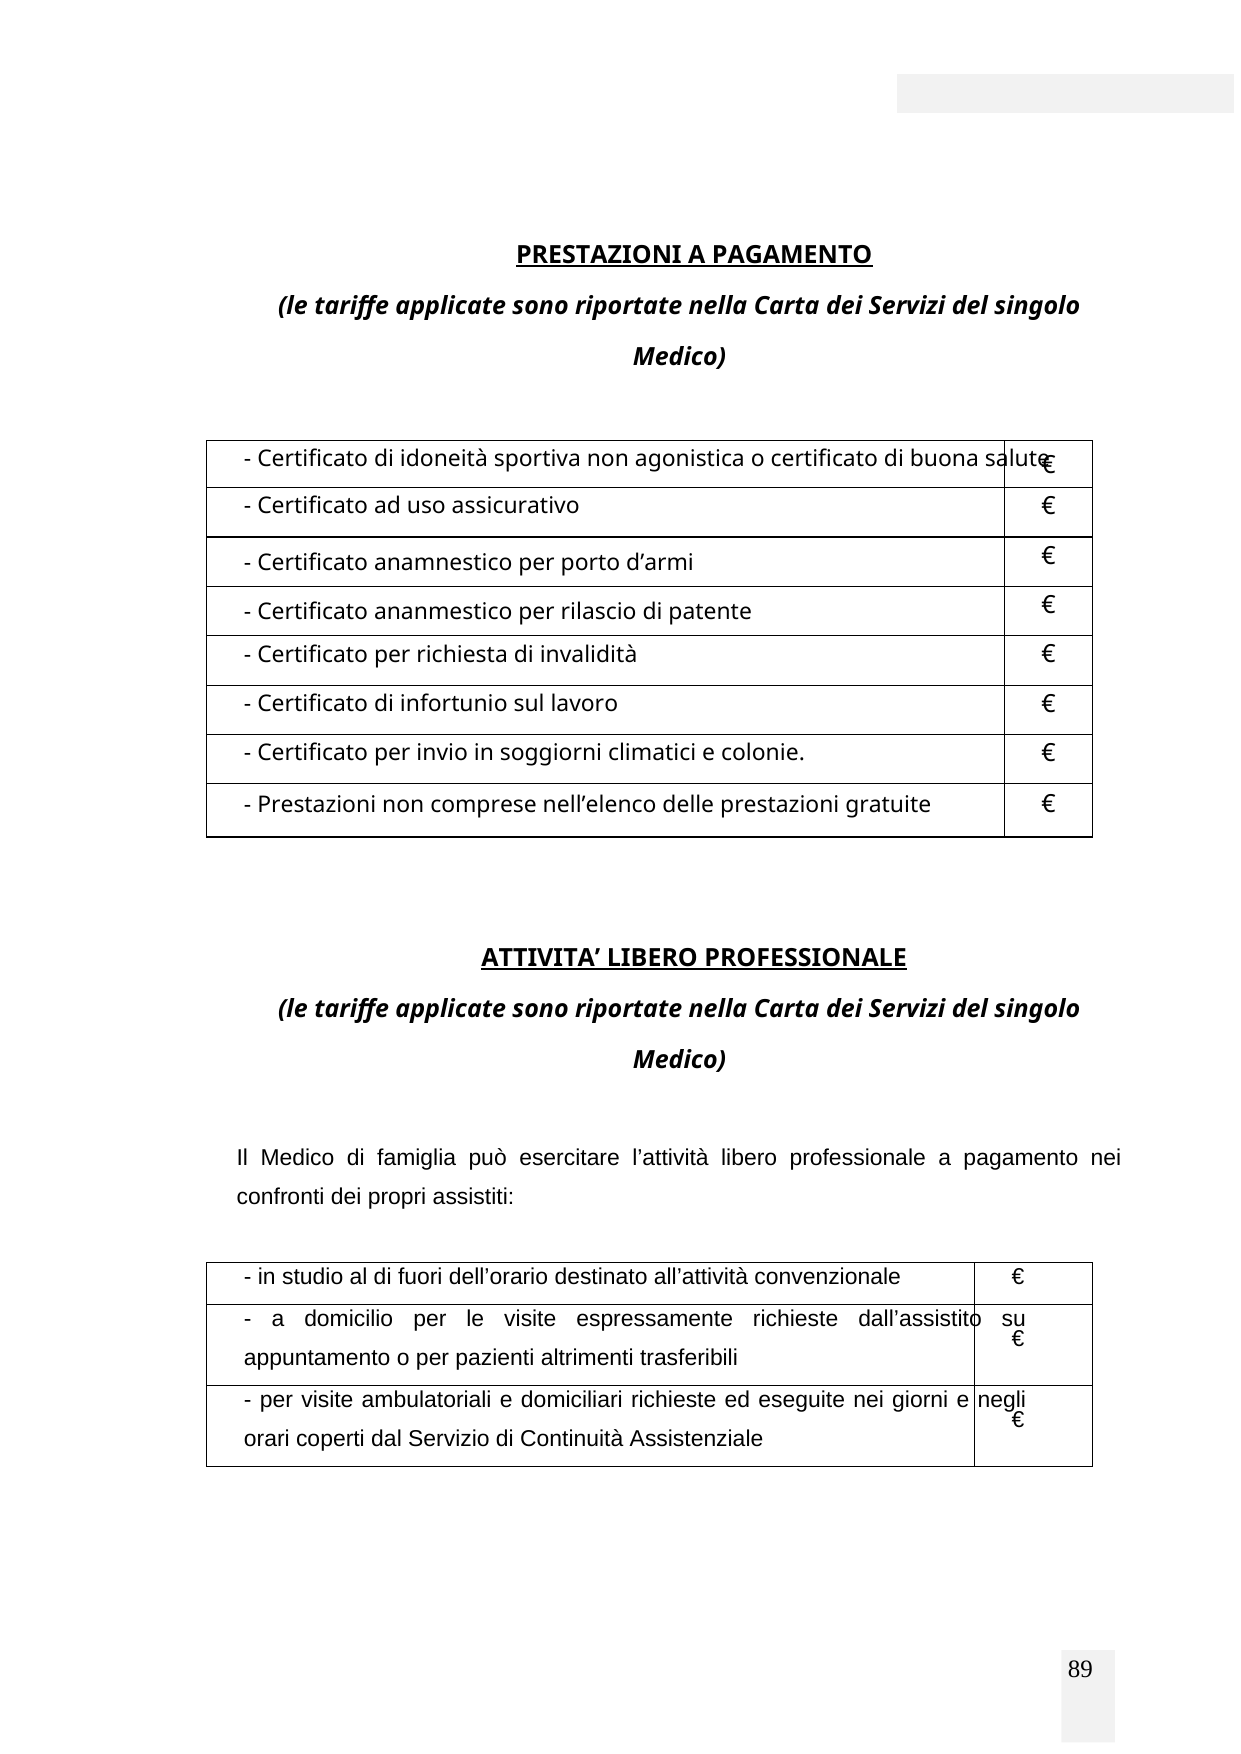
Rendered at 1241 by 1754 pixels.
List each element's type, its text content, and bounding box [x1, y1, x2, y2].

text (le tariffe applicate sono riportate nella Carta dei Servizi del singolo Medico) [236, 991, 1122, 1076]
table_header - in studio al di fuori dell’orario destinato all’attività convenzionale [207, 1263, 974, 1304]
table_cell - Certificato anamnestico per porto d’armi [207, 538, 1004, 586]
table_header - Certificato di idoneità sportiva non agonistica o certificato di buona salute [207, 441, 1004, 487]
text (le tariffe applicate sono riportate nella Carta dei Servizi del singolo Medico) [236, 287, 1122, 372]
table_cell € [975, 1305, 1092, 1385]
table_cell € [1005, 538, 1092, 586]
table_cell - a domicilio per le visite espressamente richieste dall’assistito su appuntamento o per pazienti altrimenti trasferibili [207, 1305, 974, 1385]
text ATTIVITA’ LIBERO PROFESSIONALE [236, 939, 1152, 973]
table_header € [1005, 441, 1092, 487]
table_cell € [1005, 587, 1092, 635]
table_cell - Certificato per richiesta di invalidità [207, 636, 1004, 684]
table_cell € [1005, 636, 1092, 684]
table_cell € [975, 1386, 1092, 1466]
table_cell € [1005, 488, 1092, 536]
table_header € [975, 1263, 1092, 1304]
table_cell - Prestazioni non comprese nell’elenco delle prestazioni gratuite [207, 784, 1004, 836]
table_cell € [1005, 784, 1092, 836]
table_cell - Certificato ad uso assicurativo [207, 488, 1004, 536]
table_cell - Certificato di infortunio sul lavoro [207, 686, 1004, 734]
table_cell - Certificato per invio in soggiorni climatici e colonie. [207, 735, 1004, 783]
table_cell - Certificato ananmestico per rilascio di patente [207, 587, 1004, 635]
table_cell € [1005, 735, 1092, 783]
table_cell - per visite ambulatoriali e domiciliari richieste ed eseguite nei giorni e negli orari coperti dal Servizio di Continuità Assistenziale [207, 1386, 974, 1466]
table_cell € [1005, 686, 1092, 734]
text PRESTAZIONI A PAGAMENTO [236, 236, 1152, 270]
text Il Medico di famiglia può esercitare l’attività libero professionale a pagamento nei confronti dei propri assistiti: [236, 1144, 1122, 1209]
